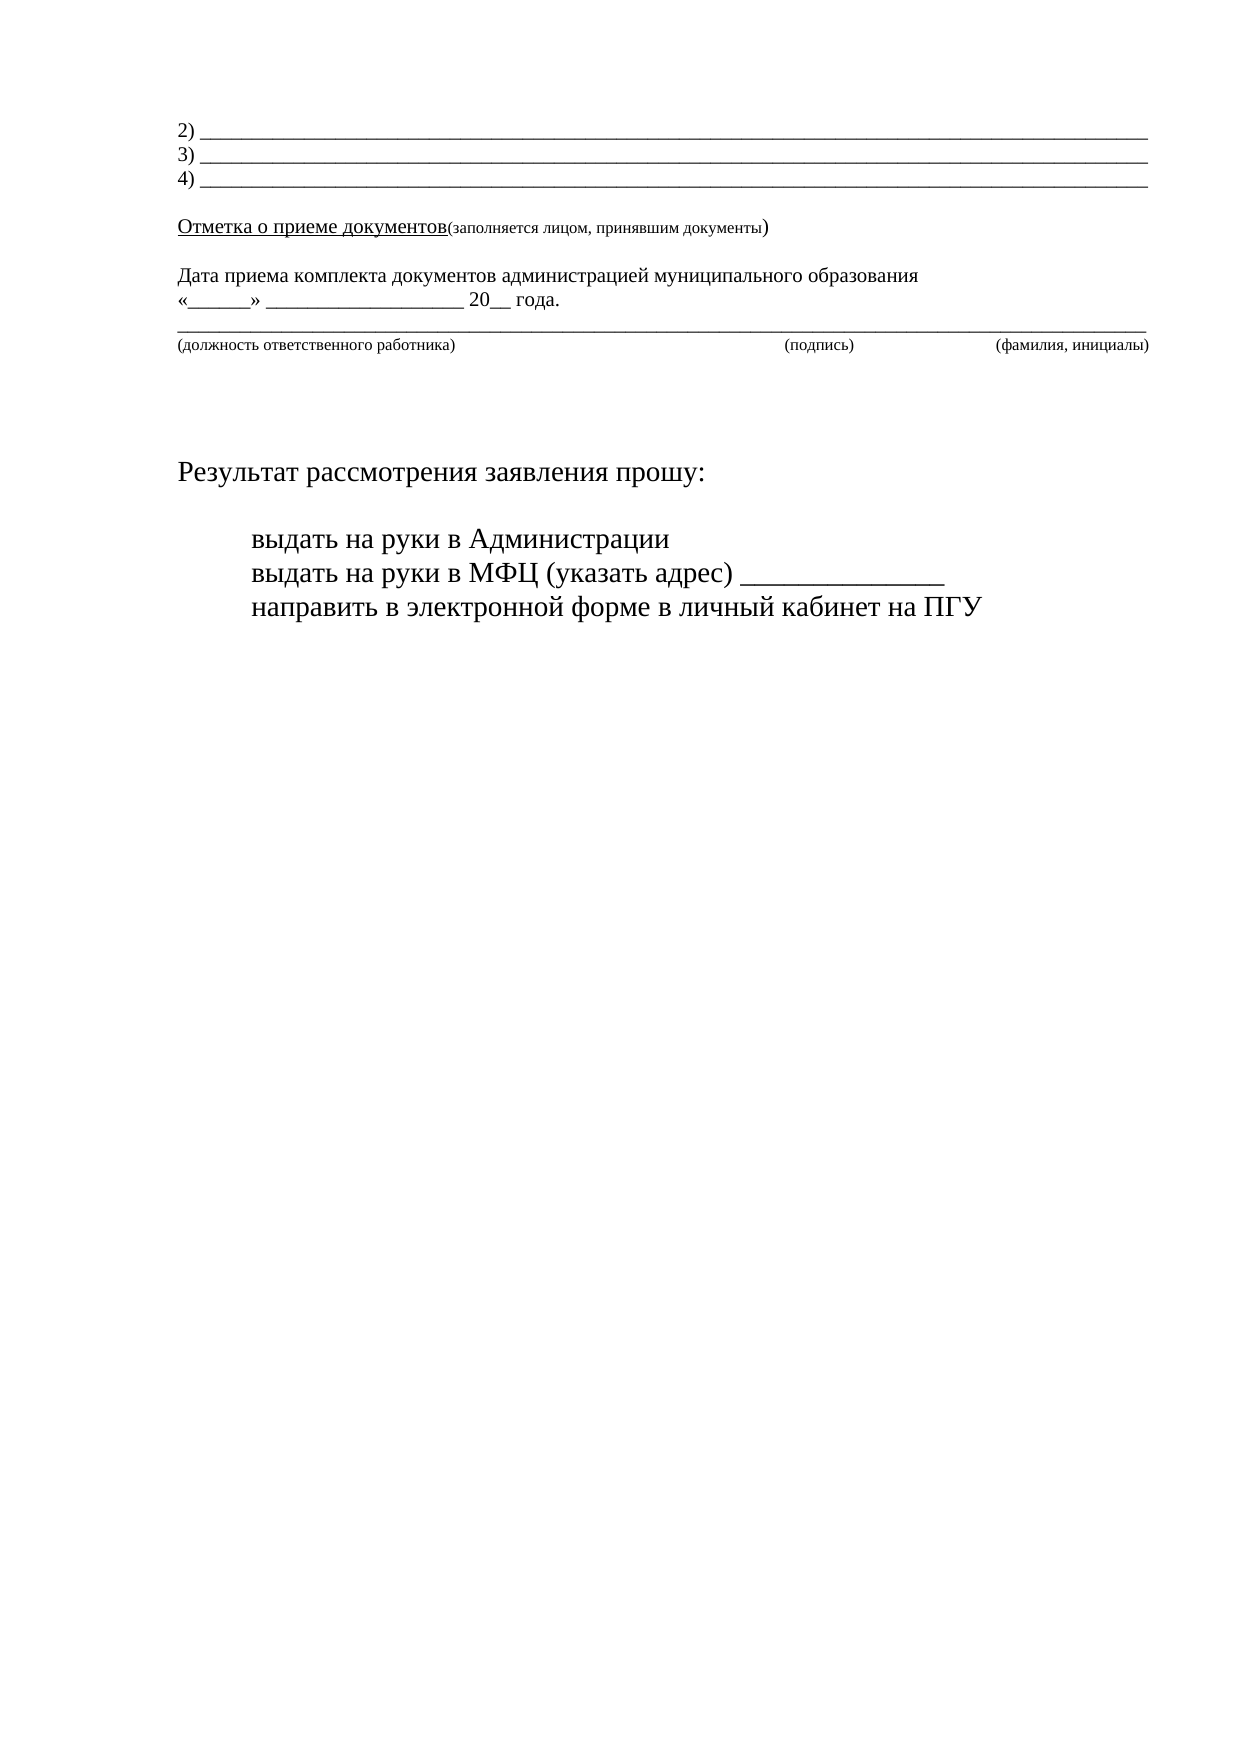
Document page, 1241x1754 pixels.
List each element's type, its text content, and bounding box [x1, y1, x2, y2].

text Отметка о приеме документов(заполняется лицом, принявшим документы) [177, 214, 1152, 238]
text 3) ___________________________________________________________________________________________ [177, 142, 1152, 166]
text 4) ___________________________________________________________________________________________ [177, 166, 1152, 190]
text выдать на руки в Администрации [177, 522, 1152, 555]
text Дата приема комплекта документов администрацией муниципального образования [177, 262, 1152, 287]
text 2) ___________________________________________________________________________________________ [177, 118, 1152, 142]
text «______» ___________________ 20__ года. [177, 287, 1152, 311]
text (должность ответственного работника) (подпись) (фамилия, инициалы) [177, 335, 1152, 354]
text _____________________________________________________________________________________________ [177, 311, 1152, 335]
text Результат рассмотрения заявления прошу: [177, 454, 1152, 488]
text выдать на руки в МФЦ (указать адрес) ______________ [177, 555, 1152, 589]
text направить в электронной форме в личный кабинет на ПГУ [177, 589, 1152, 622]
